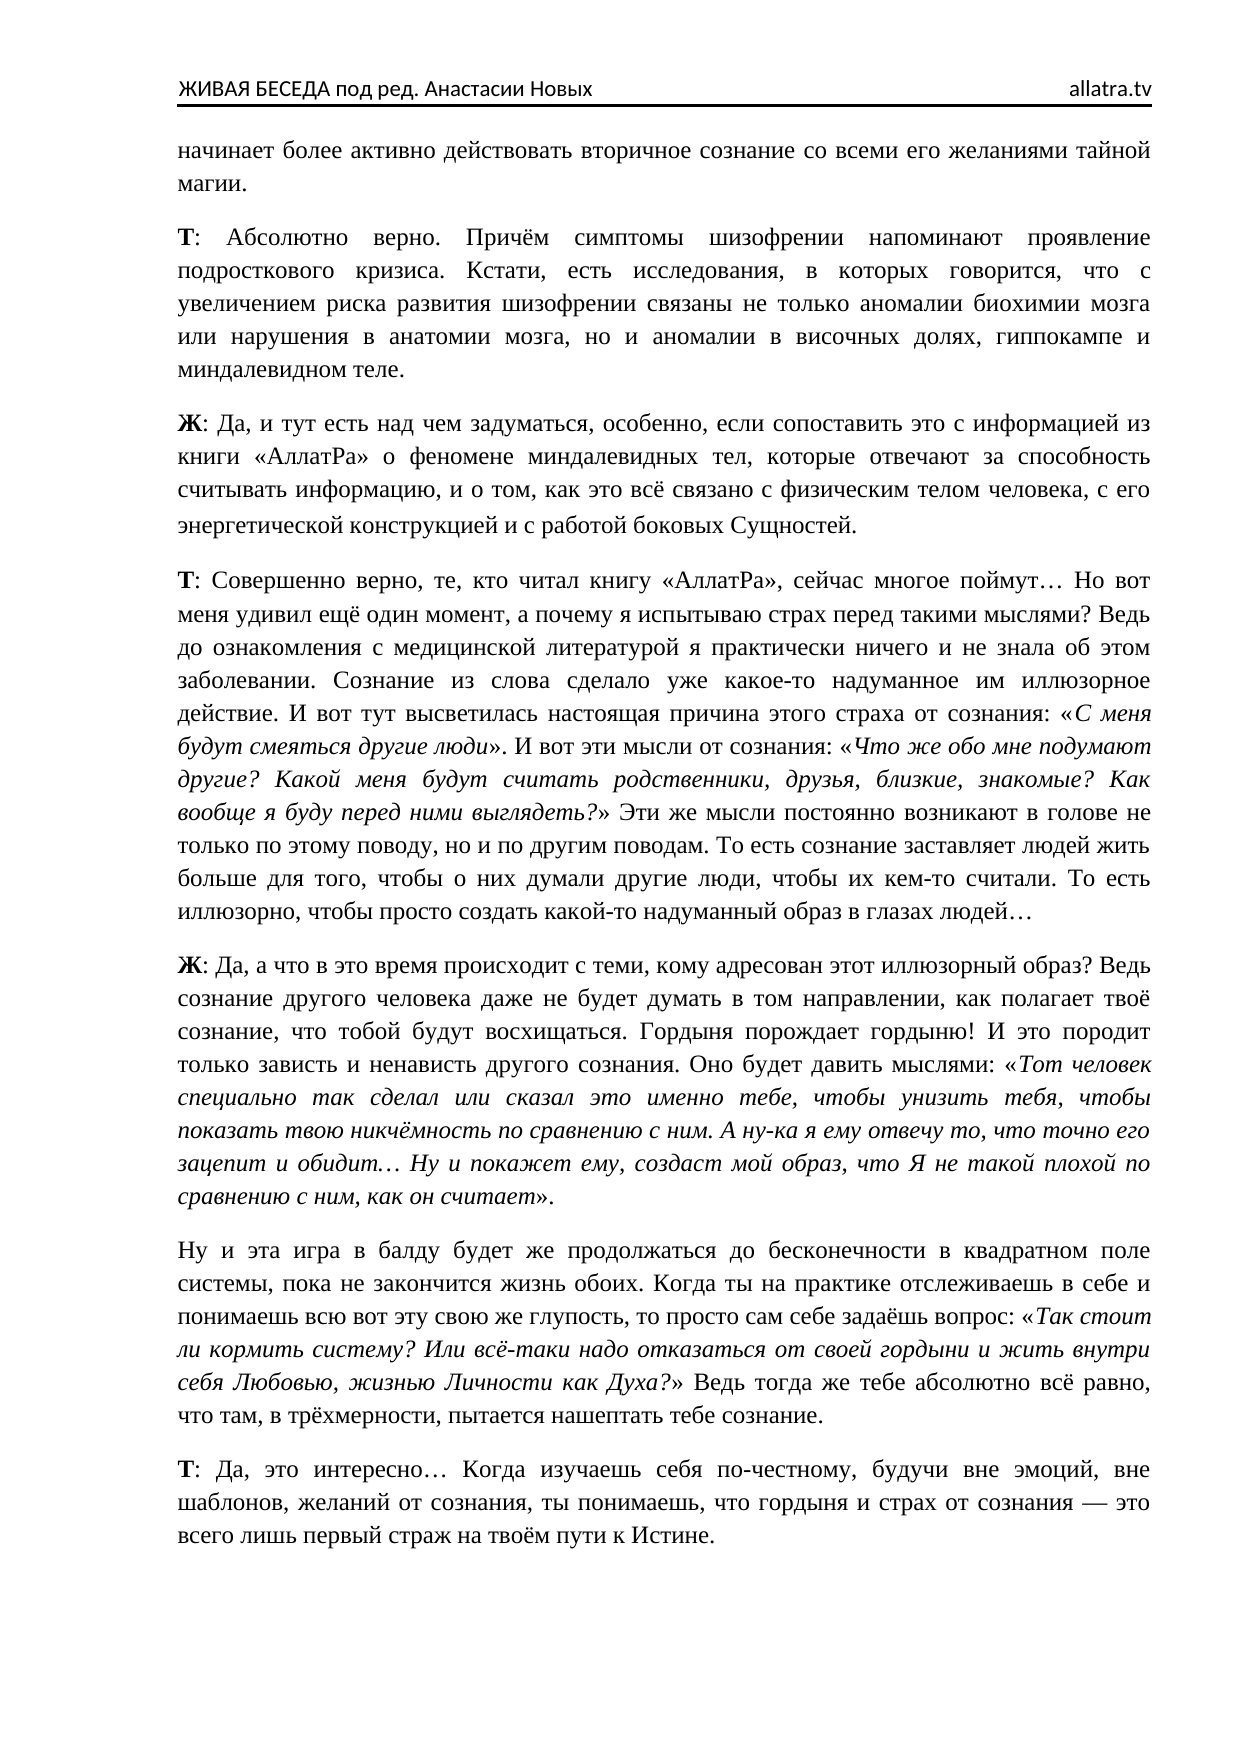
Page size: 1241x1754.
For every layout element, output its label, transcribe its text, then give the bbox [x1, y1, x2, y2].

text Т: Да, это интересно… Когда изучаешь себя по-честному, будучи вне эмоций, вне шаблонов, желаний от сознания, ты понимаешь, что гордыня и страх от сознания — это всего лишь первый страж на твоём пути к Истине. [177, 1454, 1152, 1548]
text Т: Совершенно верно, те, кто читал книгу «АллатРа», сейчас многое поймут… Но вот меня удивил ещё один момент, а почему я испытываю страх перед такими мыслями? Ведь до ознакомления с медицинской литературой я практически ничего и не знала об этом заболевании. Сознание из слова сделало уже какое-то надуманное им иллюзорное действие. И вот тут высветилась настоящая причина этого страха от сознания: «С меня будут смеяться другие люди». И вот эти мысли от сознания: «Что же обо мне подумают другие? Какой меня будут считать родственники, друзья, близкие, знакомые? Как вообще я буду перед ними выглядеть?» Эти же мысли постоянно возникают в голове не только по этому поводу, но и по другим поводам. То есть сознание заставляет людей жить больше для того, чтобы о них думали другие люди, чтобы их кем-то считали. То есть иллюзорно, чтобы просто создать какой-то надуманный образ в глазах людей… [177, 566, 1152, 924]
text Т: Абсолютно верно. Причём симптомы шизофрении напоминают проявление подросткового кризиса. Кстати, есть исследования, в которых говорится, что с увеличением риска развития шизофрении связаны не только аномалии биохимии мозга или нарушения в анатомии мозга, но и аномалии в височных долях, гиппокампе и миндалевидном теле. [177, 222, 1152, 383]
text Ж: Да, и тут есть над чем задуматься, особенно, если сопоставить это с информацией из книги «АллатРа» о феномене миндалевидных тел, которые отвечают за способность считывать информацию, и о том, как это всё связано с физическим телом человека, с его энергетической конструкцией и с работой боковых Сущностей. [177, 408, 1152, 540]
text Ну и эта игра в балду будет же продолжаться до бесконечности в квадратном поле системы, пока не закончится жизнь обоих. Когда ты на практике отслеживаешь в себе и понимаешь всю вот эту свою же глупость, то просто сам себе задаёшь вопрос: «Так стоит ли кормить систему? Или всё-таки надо отказаться от своей гордыни и жить внутри себя Любовью, жизнью Личности как Духа?» Ведь тогда же тебе абсолютно всё равно, что там, в трёхмерности, пытается нашептать тебе сознание. [177, 1235, 1152, 1428]
text Ж: Да, а что в это время происходит с теми, кому адресован этот иллюзорный образ? Ведь сознание другого человека даже не будет думать в том направлении, как полагает твоё сознание, что тобой будут восхищаться. Гордыня порождает гордыню! И это породит только зависть и ненависть другого сознания. Оно будет давить мыслями: «Тот человек специально так сделал или сказал это именно тебе, чтобы унизить тебя, чтобы показать твою никчёмность по сравнению с ним. А ну-ка я ему отвечу то, что точно его зацепит и обидит… Ну и покажет ему, создаст мой образ, что Я не такой плохой по сравнению с ним, как он считает». [177, 950, 1152, 1209]
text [177, 135, 1152, 197]
